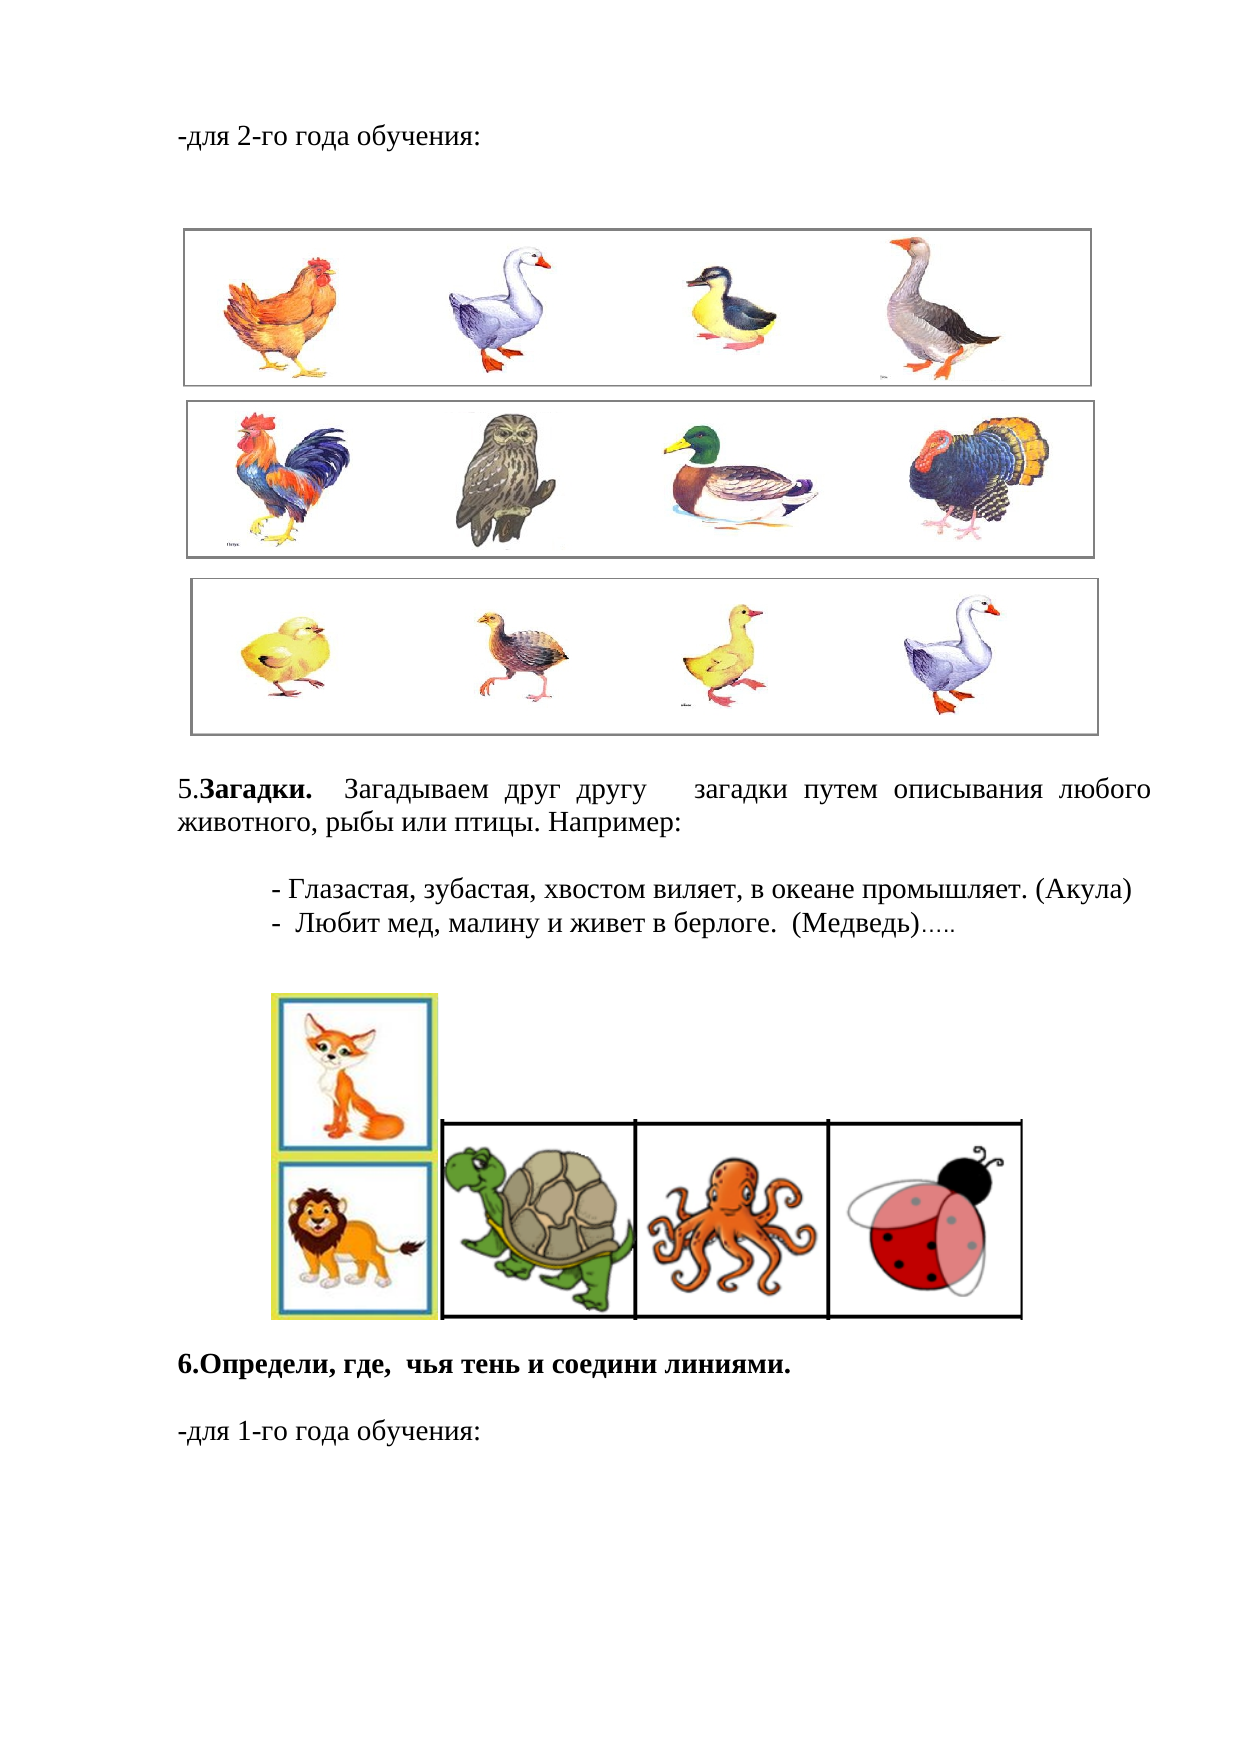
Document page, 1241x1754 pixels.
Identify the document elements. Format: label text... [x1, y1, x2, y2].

text - Глазастая, зубастая, хвостом виляет, в океане промышляет. (Акула) [271, 872, 1152, 905]
text 5.Загадки. Загадываем друг другу загадки путем описывания любого животного, рыбы или птицы. Например: [177, 771, 1152, 838]
text 6.Определи, где, чья тень и соедини линиями. [177, 1346, 1152, 1379]
text -для 2-го года обучения: [177, 118, 1152, 152]
text -для 1-го года обучения: [177, 1413, 1152, 1447]
picture [177, 218, 1099, 738]
text - Любит мед, малину и живет в берлоге. (Медведь)….. [271, 905, 1152, 939]
picture [271, 993, 1023, 1320]
